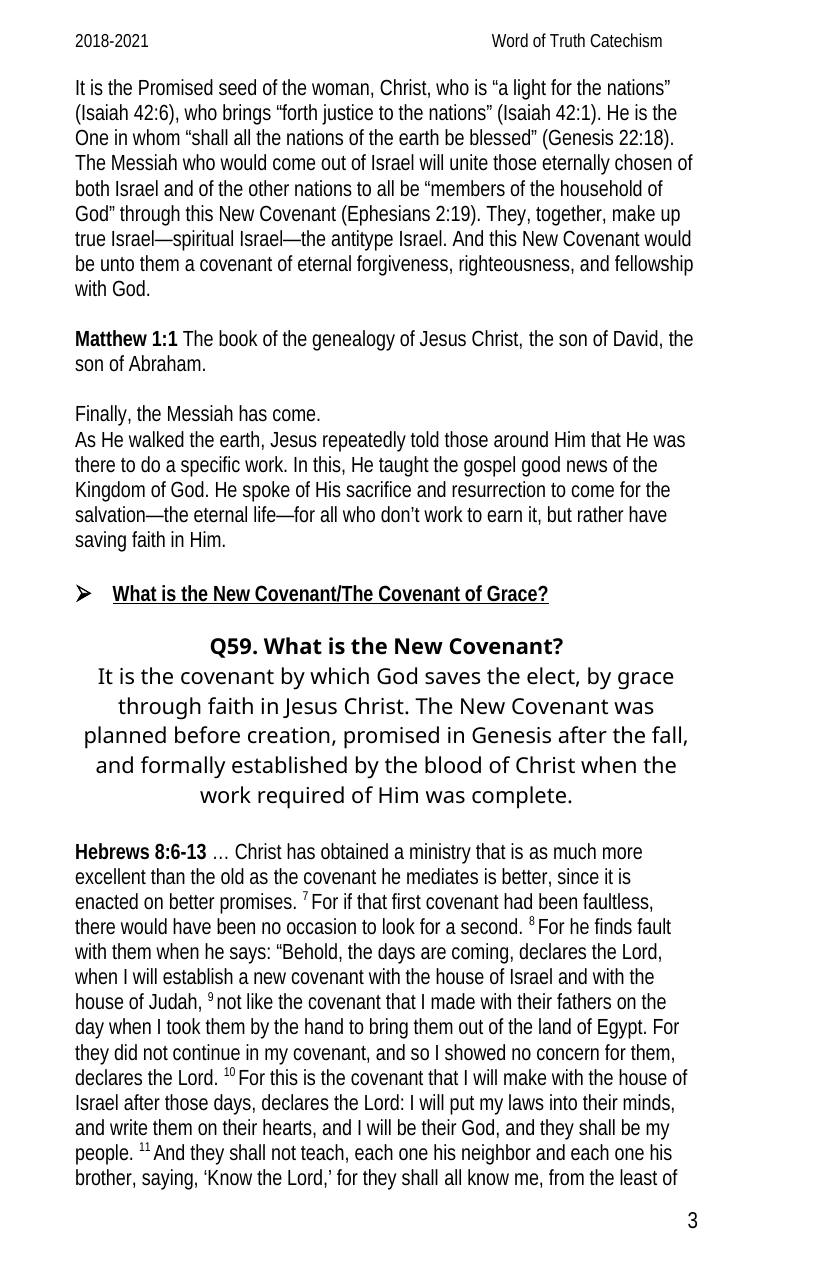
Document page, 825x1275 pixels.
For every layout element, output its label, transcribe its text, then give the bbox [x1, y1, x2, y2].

list What is the New Covenant/The Covenant of Grace? [75, 581, 697, 606]
text Finally, the Messiah has come. [75, 401, 697, 426]
text It is the Promised seed of the woman, Christ, who is “a light for the nations” (Isaiah 42:6), who brings “forth justice to the nations” (Isaiah 42:1). He is the One in whom “shall all the nations of the earth be blessed” (Genesis 22:18). [75, 75, 697, 150]
text It is the covenant by which God saves the elect, by grace through faith in Jesus Christ. The New Covenant was planned before creation, promised in Genesis after the fall, and formally established by the blood of Christ when the work required of Him was complete. [75, 661, 697, 810]
text As He walked the earth, Jesus repeatedly told those around Him that He was there to do a specific work. In this, He taught the gospel good news of the Kingdom of God. He spoke of His sacrifice and resurrection to come for the salvation—the eternal life—for all who don’t work to earn it, but rather have saving faith in Him. [75, 426, 697, 552]
text The Messiah who would come out of Israel will unite those eternally chosen of both Israel and of the other nations to all be “members of the household of God” through this New Covenant (Ephesians 2:19). They, together, make up true Israel—spiritual Israel—the antitype Israel. And this New Covenant would be unto them a covenant of eternal forgiveness, righteousness, and fellowship with God. [75, 150, 697, 301]
text Q59. What is the New Covenant? [75, 631, 697, 661]
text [75, 838, 697, 1190]
text Matthew 1:1 The book of the genealogy of Jesus Christ, the son of David, the son of Abraham. [75, 326, 697, 376]
